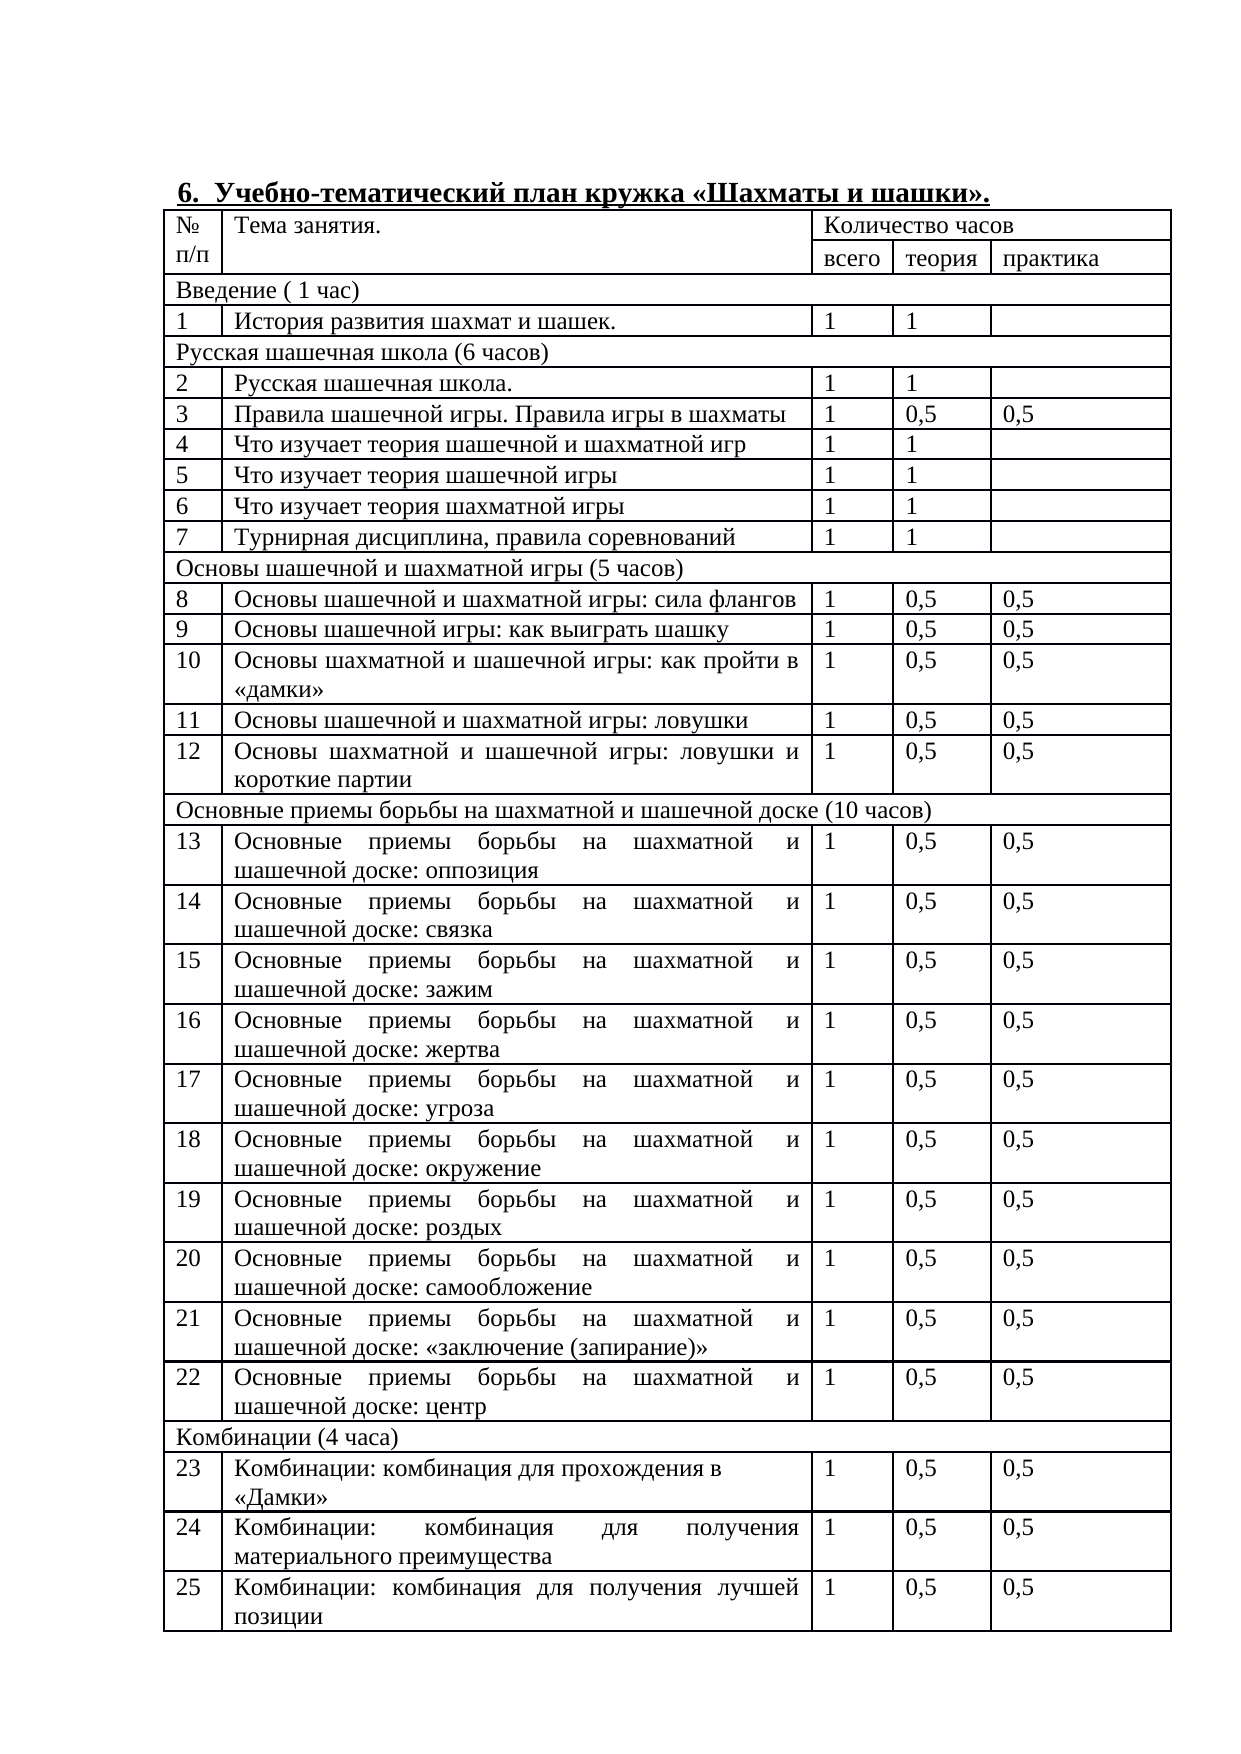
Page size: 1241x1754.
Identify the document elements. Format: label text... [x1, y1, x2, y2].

table_cell 0,5 [992, 1243, 1170, 1301]
table_cell 1 [894, 491, 990, 520]
table_cell 13 [165, 826, 221, 884]
table_cell 1 [813, 584, 892, 612]
table_cell Основы шахматной и шашечной игры: как пройти в «дамки» [223, 645, 811, 703]
table_cell 1 [813, 1572, 892, 1629]
table_cell 1 [813, 1363, 892, 1420]
table_cell 0,5 [992, 1065, 1170, 1122]
table_cell Основные приемы борьбы на шахматной и шашечной доске (10 часов) [165, 795, 1170, 824]
table_cell 0,5 [894, 1184, 990, 1241]
table_cell 0,5 [992, 886, 1170, 943]
table_cell 1 [813, 1243, 892, 1301]
table_cell 0,5 [992, 1184, 1170, 1241]
table_cell Основные приемы борьбы на шахматной и шашечной доске: оппозиция [223, 826, 811, 884]
table_cell 7 [165, 522, 221, 551]
table_cell практика [992, 241, 1170, 273]
table_cell Русская шашечная школа (6 часов) [165, 337, 1170, 366]
table_cell 1 [813, 826, 892, 884]
table_cell Комбинации: комбинация для получения материального преимущества [223, 1513, 811, 1570]
table_cell 1 [813, 460, 892, 489]
table_cell 1 [813, 1303, 892, 1360]
table_cell 1 [813, 705, 892, 734]
table_cell 0,5 [894, 1513, 990, 1570]
table_cell 1 [813, 736, 892, 793]
table_cell 0,5 [992, 1363, 1170, 1420]
table_cell 11 [165, 705, 221, 734]
table_cell 0,5 [992, 1572, 1170, 1629]
table_cell Основные приемы борьбы на шахматной и шашечной доске: жертва [223, 1005, 811, 1062]
table_cell 10 [165, 645, 221, 703]
table_cell 1 [813, 430, 892, 458]
table_cell 0,5 [894, 1303, 990, 1360]
table_cell 0,5 [894, 826, 990, 884]
table_cell 0,5 [992, 615, 1170, 643]
table_cell 1 [813, 522, 892, 551]
table_cell 4 [165, 430, 221, 458]
table_cell 0,5 [894, 1005, 990, 1062]
table_header Тема занятия. [223, 211, 811, 273]
table_cell 0,5 [992, 736, 1170, 793]
table_cell 0,5 [894, 615, 990, 643]
table_cell 14 [165, 886, 221, 943]
table_cell 1 [813, 1124, 892, 1182]
table_cell [992, 460, 1170, 489]
table_cell 0,5 [992, 584, 1170, 612]
table_cell Основные приемы борьбы на шахматной и шашечной доске: центр [223, 1363, 811, 1420]
table_cell 0,5 [894, 1572, 990, 1629]
table_cell 16 [165, 1005, 221, 1062]
table_cell 5 [165, 460, 221, 489]
table_cell 23 [165, 1453, 221, 1510]
table_cell [992, 430, 1170, 458]
table_cell Основные приемы борьбы на шахматной и шашечной доске: окружение [223, 1124, 811, 1182]
table_cell Комбинации: комбинация для получения лучшей позиции [223, 1572, 811, 1629]
table_cell 0,5 [992, 399, 1170, 427]
table_cell Основные приемы борьбы на шахматной и шашечной доске: роздых [223, 1184, 811, 1241]
table_cell Основные приемы борьбы на шахматной и шашечной доске: самообложение [223, 1243, 811, 1301]
table_cell 6 [165, 491, 221, 520]
table_cell 3 [165, 399, 221, 427]
table_cell 1 [813, 615, 892, 643]
table_cell Правила шашечной игры. Правила игры в шахматы [223, 399, 811, 427]
table_cell Основные приемы борьбы на шахматной и шашечной доске: связка [223, 886, 811, 943]
table_cell 1 [813, 368, 892, 397]
table_cell Введение ( 1 час) [165, 275, 1170, 304]
table_cell всего [813, 241, 892, 273]
table_cell 1 [813, 1184, 892, 1241]
table_cell 0,5 [992, 1513, 1170, 1570]
table_cell 1 [813, 645, 892, 703]
table_cell [992, 522, 1170, 551]
table_cell Основные приемы борьбы на шахматной и шашечной доске: зажим [223, 945, 811, 1003]
table_cell 0,5 [992, 826, 1170, 884]
table_cell 0,5 [894, 1243, 990, 1301]
table_cell Основы шашечной игры: как выиграть шашку [223, 615, 811, 643]
table_cell 1 [894, 522, 990, 551]
table_header Количество часов [813, 211, 1170, 239]
table_cell 1 [894, 306, 990, 335]
table_cell Основы шашечной и шахматной игры: ловушки [223, 705, 811, 734]
table_cell 0,5 [894, 645, 990, 703]
table_cell 0,5 [992, 945, 1170, 1003]
table_cell 1 [813, 491, 892, 520]
table_cell [992, 368, 1170, 397]
table_cell 1 [813, 1453, 892, 1510]
table_cell 0,5 [894, 945, 990, 1003]
table_cell 1 [813, 886, 892, 943]
table_cell 1 [813, 306, 892, 335]
table_cell Основы шахматной и шашечной игры: ловушки и короткие партии [223, 736, 811, 793]
table_cell 0,5 [894, 1453, 990, 1510]
table_cell 1 [813, 1513, 892, 1570]
table_cell 1 [894, 368, 990, 397]
table_cell 2 [165, 368, 221, 397]
table_cell История развития шахмат и шашек. [223, 306, 811, 335]
table_cell 18 [165, 1124, 221, 1182]
table_cell 19 [165, 1184, 221, 1241]
table_cell 0,5 [992, 705, 1170, 734]
table_cell 0,5 [992, 1005, 1170, 1062]
table_cell 0,5 [894, 584, 990, 612]
table_cell 0,5 [894, 886, 990, 943]
table_cell 0,5 [894, 1124, 990, 1182]
table_cell 1 [894, 430, 990, 458]
table_cell Основы шашечной и шахматной игры: сила флангов [223, 584, 811, 612]
table_cell 22 [165, 1363, 221, 1420]
table_cell 0,5 [894, 1065, 990, 1122]
table_cell 0,5 [992, 1453, 1170, 1510]
table_cell 1 [813, 1005, 892, 1062]
text 6. Учебно-тематический план кружка «Шахматы и шашки». [177, 175, 1152, 208]
table_cell 0,5 [894, 1363, 990, 1420]
table_cell Что изучает теория шашечной игры [223, 460, 811, 489]
table_cell 9 [165, 615, 221, 643]
table_cell 20 [165, 1243, 221, 1301]
table_cell 1 [813, 945, 892, 1003]
table_cell Что изучает теория шашечной и шахматной игр [223, 430, 811, 458]
table_cell 0,5 [894, 736, 990, 793]
table_cell 12 [165, 736, 221, 793]
table_cell 24 [165, 1513, 221, 1570]
table_cell 1 [894, 460, 990, 489]
table_cell Основные приемы борьбы на шахматной и шашечной доске: «заключение (запирание)» [223, 1303, 811, 1360]
table_cell 21 [165, 1303, 221, 1360]
table_cell 1 [165, 306, 221, 335]
table_cell 1 [813, 399, 892, 427]
table_cell Основы шашечной и шахматной игры (5 часов) [165, 553, 1170, 582]
table_cell Русская шашечная школа. [223, 368, 811, 397]
table_header № п/п [165, 211, 221, 273]
table_cell [992, 491, 1170, 520]
table_cell Турнирная дисциплина, правила соревнований [223, 522, 811, 551]
table_cell теория [894, 241, 990, 273]
table_cell 1 [813, 1065, 892, 1122]
table_cell Комбинации (4 часа) [165, 1422, 1170, 1451]
table_cell Комбинации: комбинация для прохождения в «Дамки» [223, 1453, 811, 1510]
table_cell 0,5 [992, 1303, 1170, 1360]
table_cell 0,5 [992, 1124, 1170, 1182]
table_cell 8 [165, 584, 221, 612]
table_cell Основные приемы борьбы на шахматной и шашечной доске: угроза [223, 1065, 811, 1122]
table_cell Что изучает теория шахматной игры [223, 491, 811, 520]
table_cell 15 [165, 945, 221, 1003]
table_cell 0,5 [992, 645, 1170, 703]
table_cell 0,5 [894, 705, 990, 734]
table_cell 0,5 [894, 399, 990, 427]
table_cell [992, 306, 1170, 335]
table_cell 17 [165, 1065, 221, 1122]
table_cell 25 [165, 1572, 221, 1629]
